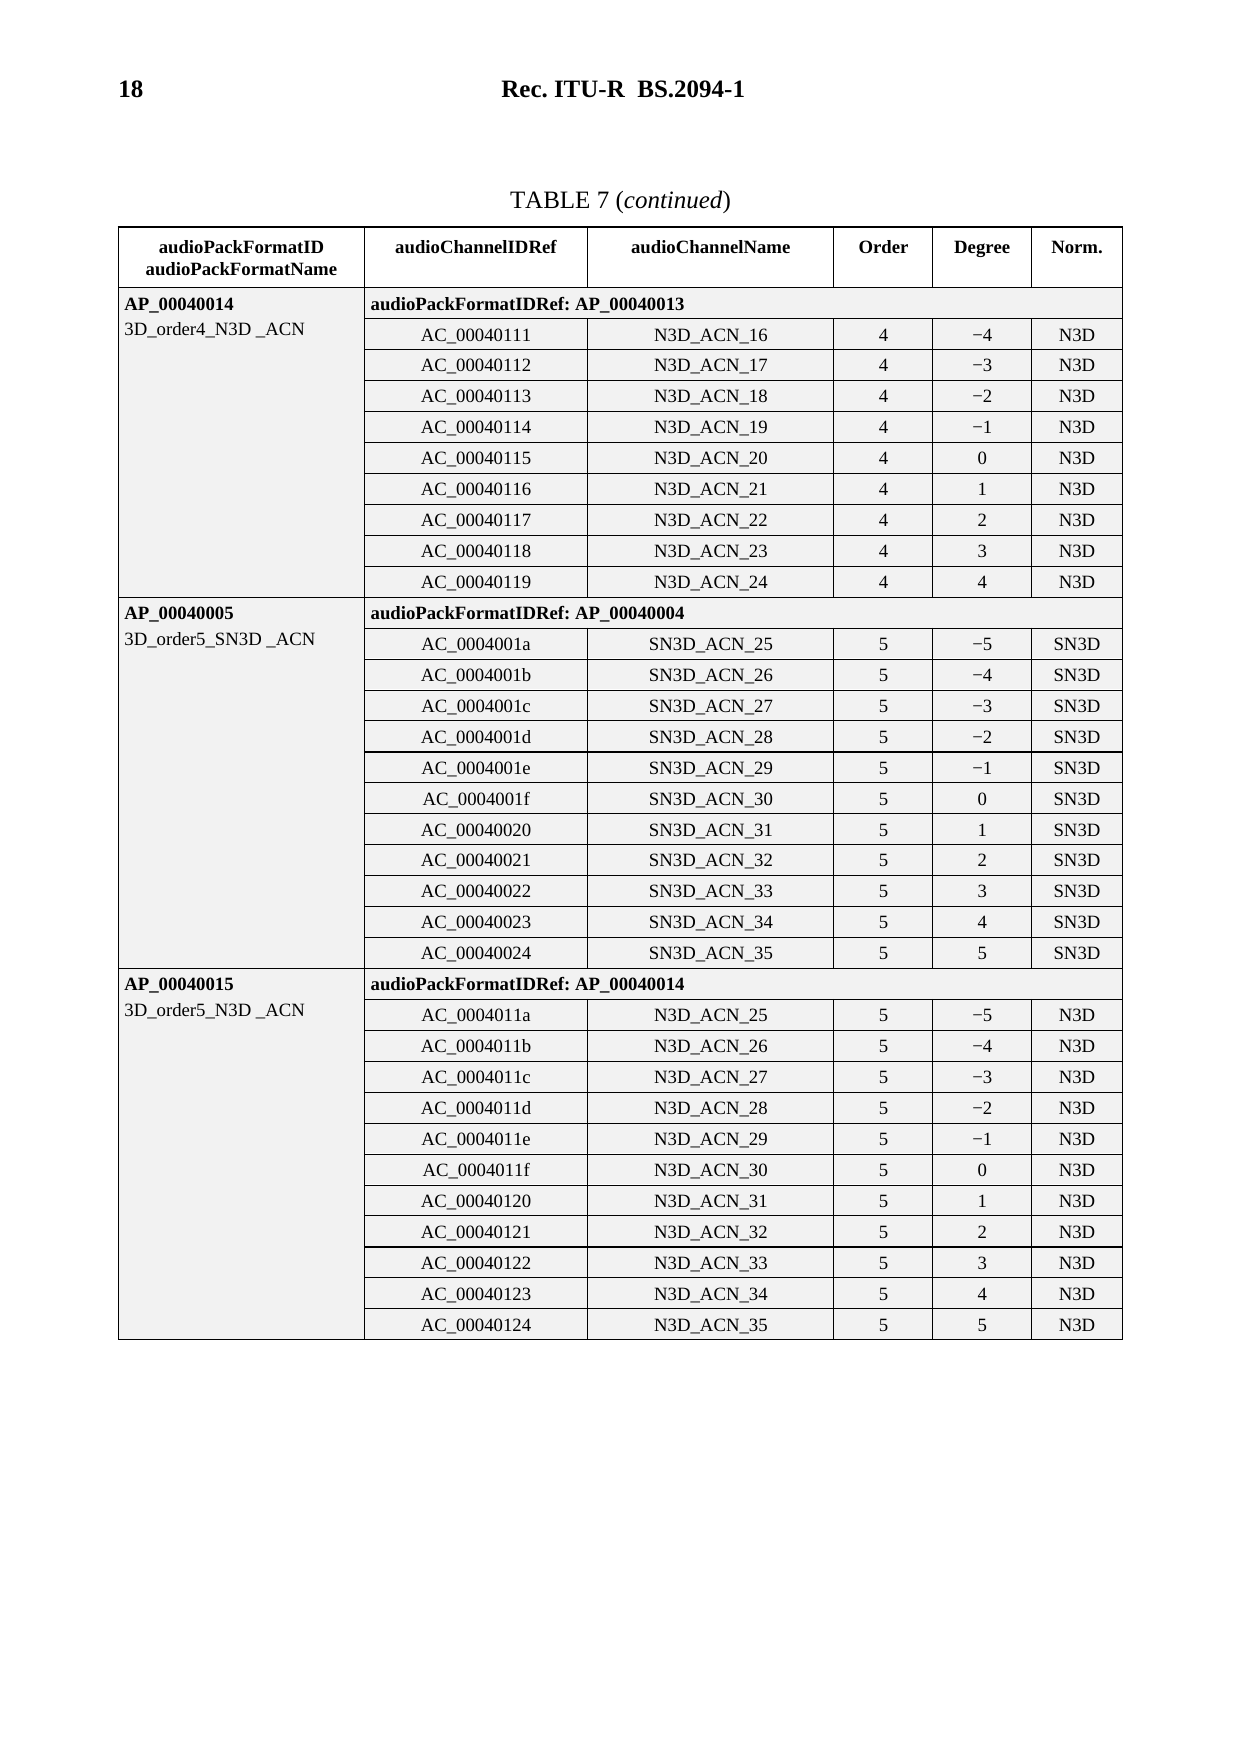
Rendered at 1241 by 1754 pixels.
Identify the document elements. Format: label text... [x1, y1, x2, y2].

table_header audioPackFormatID audioPackFormatName [119, 228, 364, 287]
table_cell 4 [834, 536, 932, 566]
table_cell AC_0004011b [365, 1031, 587, 1061]
table_cell N3D [1032, 505, 1122, 535]
table_cell SN3D_ACN_35 [588, 938, 833, 968]
table_cell N3D [1032, 536, 1122, 566]
table_cell SN3D_ACN_27 [588, 691, 833, 720]
table_cell audioPackFormatIDRef: AP_00040014 [365, 969, 1122, 999]
table_cell SN3D_ACN_26 [588, 660, 833, 689]
table_cell AC_00040122 [365, 1248, 587, 1277]
table_cell SN3D [1032, 721, 1122, 751]
table_cell N3D [1032, 1248, 1122, 1277]
table_cell 0 [933, 443, 1031, 473]
table_cell AC_0004001c [365, 691, 587, 720]
table_cell 5 [834, 1248, 932, 1277]
table_cell SN3D [1032, 876, 1122, 906]
table_cell −2 [933, 721, 1031, 751]
table_cell AC_00040113 [365, 381, 587, 411]
table_cell SN3D_ACN_30 [588, 783, 833, 813]
table_cell 5 [834, 1309, 932, 1339]
table_cell N3D_ACN_25 [588, 1000, 833, 1030]
table_cell N3D_ACN_35 [588, 1309, 833, 1339]
table_cell SN3D [1032, 629, 1122, 658]
table_cell AC_00040118 [365, 536, 587, 566]
table_cell −2 [933, 1093, 1031, 1123]
table_cell 4 [933, 907, 1031, 937]
table_cell SN3D_ACN_28 [588, 721, 833, 751]
table_cell N3D_ACN_31 [588, 1186, 833, 1215]
table_cell 1 [933, 814, 1031, 844]
table_cell N3D_ACN_26 [588, 1031, 833, 1061]
table_cell N3D_ACN_29 [588, 1124, 833, 1153]
table_cell −3 [933, 1062, 1031, 1092]
table_cell AC_0004001a [365, 629, 587, 658]
table_cell SN3D [1032, 753, 1122, 782]
table_cell AC_0004011c [365, 1062, 587, 1092]
table_cell AC_00040116 [365, 474, 587, 504]
table_cell AC_00040124 [365, 1309, 587, 1339]
table_cell 5 [834, 1062, 932, 1092]
table_cell −3 [933, 691, 1031, 720]
table_cell 1 [933, 1186, 1031, 1215]
table_cell N3D_ACN_20 [588, 443, 833, 473]
table_cell 5 [834, 1093, 932, 1123]
table_cell audioPackFormatIDRef: AP_00040004 [365, 598, 1122, 628]
table_cell 4 [834, 381, 932, 411]
table_cell N3D [1032, 1216, 1122, 1246]
table_cell 4 [933, 567, 1031, 597]
table_cell AC_00040111 [365, 319, 587, 349]
table_cell N3D_ACN_16 [588, 319, 833, 349]
table_cell AC_00040020 [365, 814, 587, 844]
table_cell 5 [834, 1216, 932, 1246]
table_cell N3D_ACN_27 [588, 1062, 833, 1092]
table_cell N3D [1032, 1000, 1122, 1030]
table_cell SN3D [1032, 783, 1122, 813]
table_cell SN3D [1032, 660, 1122, 689]
table_cell AC_0004001d [365, 721, 587, 751]
table_cell N3D_ACN_32 [588, 1216, 833, 1246]
table_cell 5 [834, 660, 932, 689]
table_cell N3D [1032, 381, 1122, 411]
table_cell N3D_ACN_17 [588, 350, 833, 380]
table_cell AP_00040015 3D_order5_N3D _ACN [119, 969, 364, 1339]
table_cell AC_00040117 [365, 505, 587, 535]
table_cell 5 [834, 1124, 932, 1153]
table_cell 4 [834, 505, 932, 535]
table_cell 5 [834, 721, 932, 751]
table_cell 5 [834, 938, 932, 968]
table_cell −4 [933, 660, 1031, 689]
table_cell N3D [1032, 1093, 1122, 1123]
table_cell 5 [834, 629, 932, 658]
table_cell AC_0004011f [365, 1155, 587, 1184]
table_cell AC_00040023 [365, 907, 587, 937]
table_cell N3D [1032, 1309, 1122, 1339]
table_cell SN3D_ACN_25 [588, 629, 833, 658]
table_cell N3D [1032, 1155, 1122, 1184]
table_cell N3D [1032, 474, 1122, 504]
table_cell N3D_ACN_34 [588, 1278, 833, 1308]
table_cell 5 [834, 876, 932, 906]
table_cell SN3D [1032, 845, 1122, 875]
table_cell N3D_ACN_18 [588, 381, 833, 411]
table_cell −2 [933, 381, 1031, 411]
table_cell N3D [1032, 1124, 1122, 1153]
table_cell −1 [933, 1124, 1031, 1153]
table_cell SN3D_ACN_34 [588, 907, 833, 937]
table_cell N3D [1032, 1062, 1122, 1092]
table_cell 4 [834, 350, 932, 380]
table_cell N3D [1032, 412, 1122, 442]
table_cell audioPackFormatIDRef: AP_00040013 [365, 288, 1122, 318]
table_header Order [834, 228, 932, 287]
table_cell AC_0004001f [365, 783, 587, 813]
table_cell N3D_ACN_19 [588, 412, 833, 442]
table_cell 4 [834, 412, 932, 442]
table_header audioChannelIDRef [365, 228, 587, 287]
table_cell 2 [933, 845, 1031, 875]
table_cell 3 [933, 876, 1031, 906]
table_cell 5 [834, 1155, 932, 1184]
table_cell AC_0004011e [365, 1124, 587, 1153]
table_cell AC_00040119 [365, 567, 587, 597]
table_cell 5 [834, 1031, 932, 1061]
table_cell 5 [933, 1309, 1031, 1339]
table_cell −4 [933, 319, 1031, 349]
table_cell AC_00040123 [365, 1278, 587, 1308]
table_cell SN3D [1032, 814, 1122, 844]
table_cell 4 [834, 443, 932, 473]
table_cell AP_00040014 3D_order4_N3D _ACN [119, 288, 364, 597]
table_header Norm. [1032, 228, 1122, 287]
table_cell N3D_ACN_30 [588, 1155, 833, 1184]
table_cell −5 [933, 629, 1031, 658]
table_cell 5 [834, 691, 932, 720]
table_cell SN3D_ACN_31 [588, 814, 833, 844]
table_cell 5 [834, 1000, 932, 1030]
table_cell 0 [933, 783, 1031, 813]
table_cell 5 [834, 814, 932, 844]
table_cell −5 [933, 1000, 1031, 1030]
text TABLE 7 (continued) [118, 185, 1122, 214]
table_cell 3 [933, 536, 1031, 566]
table_cell AC_00040120 [365, 1186, 587, 1215]
table_cell 5 [834, 753, 932, 782]
table_cell 5 [834, 845, 932, 875]
table_cell N3D [1032, 1031, 1122, 1061]
table_header audioChannelName [588, 228, 833, 287]
table_cell SN3D [1032, 691, 1122, 720]
table_cell 5 [834, 907, 932, 937]
table_cell 5 [834, 1278, 932, 1308]
table_cell N3D_ACN_33 [588, 1248, 833, 1277]
table_cell AC_00040112 [365, 350, 587, 380]
table_cell N3D [1032, 350, 1122, 380]
table_cell N3D_ACN_28 [588, 1093, 833, 1123]
table_cell N3D_ACN_21 [588, 474, 833, 504]
table_cell AC_0004001b [365, 660, 587, 689]
table_cell AP_00040005 3D_order5_SN3D _ACN [119, 598, 364, 968]
table_cell N3D_ACN_24 [588, 567, 833, 597]
table_cell AC_00040114 [365, 412, 587, 442]
table_cell 5 [933, 938, 1031, 968]
table_cell 3 [933, 1248, 1031, 1277]
table_cell SN3D_ACN_32 [588, 845, 833, 875]
table_cell 2 [933, 1216, 1031, 1246]
table_cell N3D [1032, 1186, 1122, 1215]
table_cell −4 [933, 1031, 1031, 1061]
table_cell SN3D [1032, 907, 1122, 937]
table_cell AC_0004001e [365, 753, 587, 782]
table_cell AC_00040021 [365, 845, 587, 875]
table_cell 1 [933, 474, 1031, 504]
table_cell SN3D [1032, 938, 1122, 968]
table_cell SN3D_ACN_33 [588, 876, 833, 906]
table_cell 5 [834, 783, 932, 813]
table_cell SN3D_ACN_29 [588, 753, 833, 782]
table_cell 2 [933, 505, 1031, 535]
table_cell −1 [933, 753, 1031, 782]
table_cell 5 [834, 1186, 932, 1215]
table_cell N3D [1032, 443, 1122, 473]
table_cell AC_00040115 [365, 443, 587, 473]
table_cell 0 [933, 1155, 1031, 1184]
table_cell AC_0004011d [365, 1093, 587, 1123]
table_cell AC_00040121 [365, 1216, 587, 1246]
table_cell 4 [834, 567, 932, 597]
table_cell −3 [933, 350, 1031, 380]
table_cell 4 [933, 1278, 1031, 1308]
table_cell N3D_ACN_22 [588, 505, 833, 535]
table_cell AC_00040022 [365, 876, 587, 906]
table_cell 4 [834, 319, 932, 349]
table_cell AC_00040024 [365, 938, 587, 968]
table_cell AC_0004011a [365, 1000, 587, 1030]
table_header Degree [933, 228, 1031, 287]
table_cell N3D_ACN_23 [588, 536, 833, 566]
table_cell 4 [834, 474, 932, 504]
table_cell N3D [1032, 1278, 1122, 1308]
table_cell N3D [1032, 567, 1122, 597]
table_cell −1 [933, 412, 1031, 442]
table_cell N3D [1032, 319, 1122, 349]
